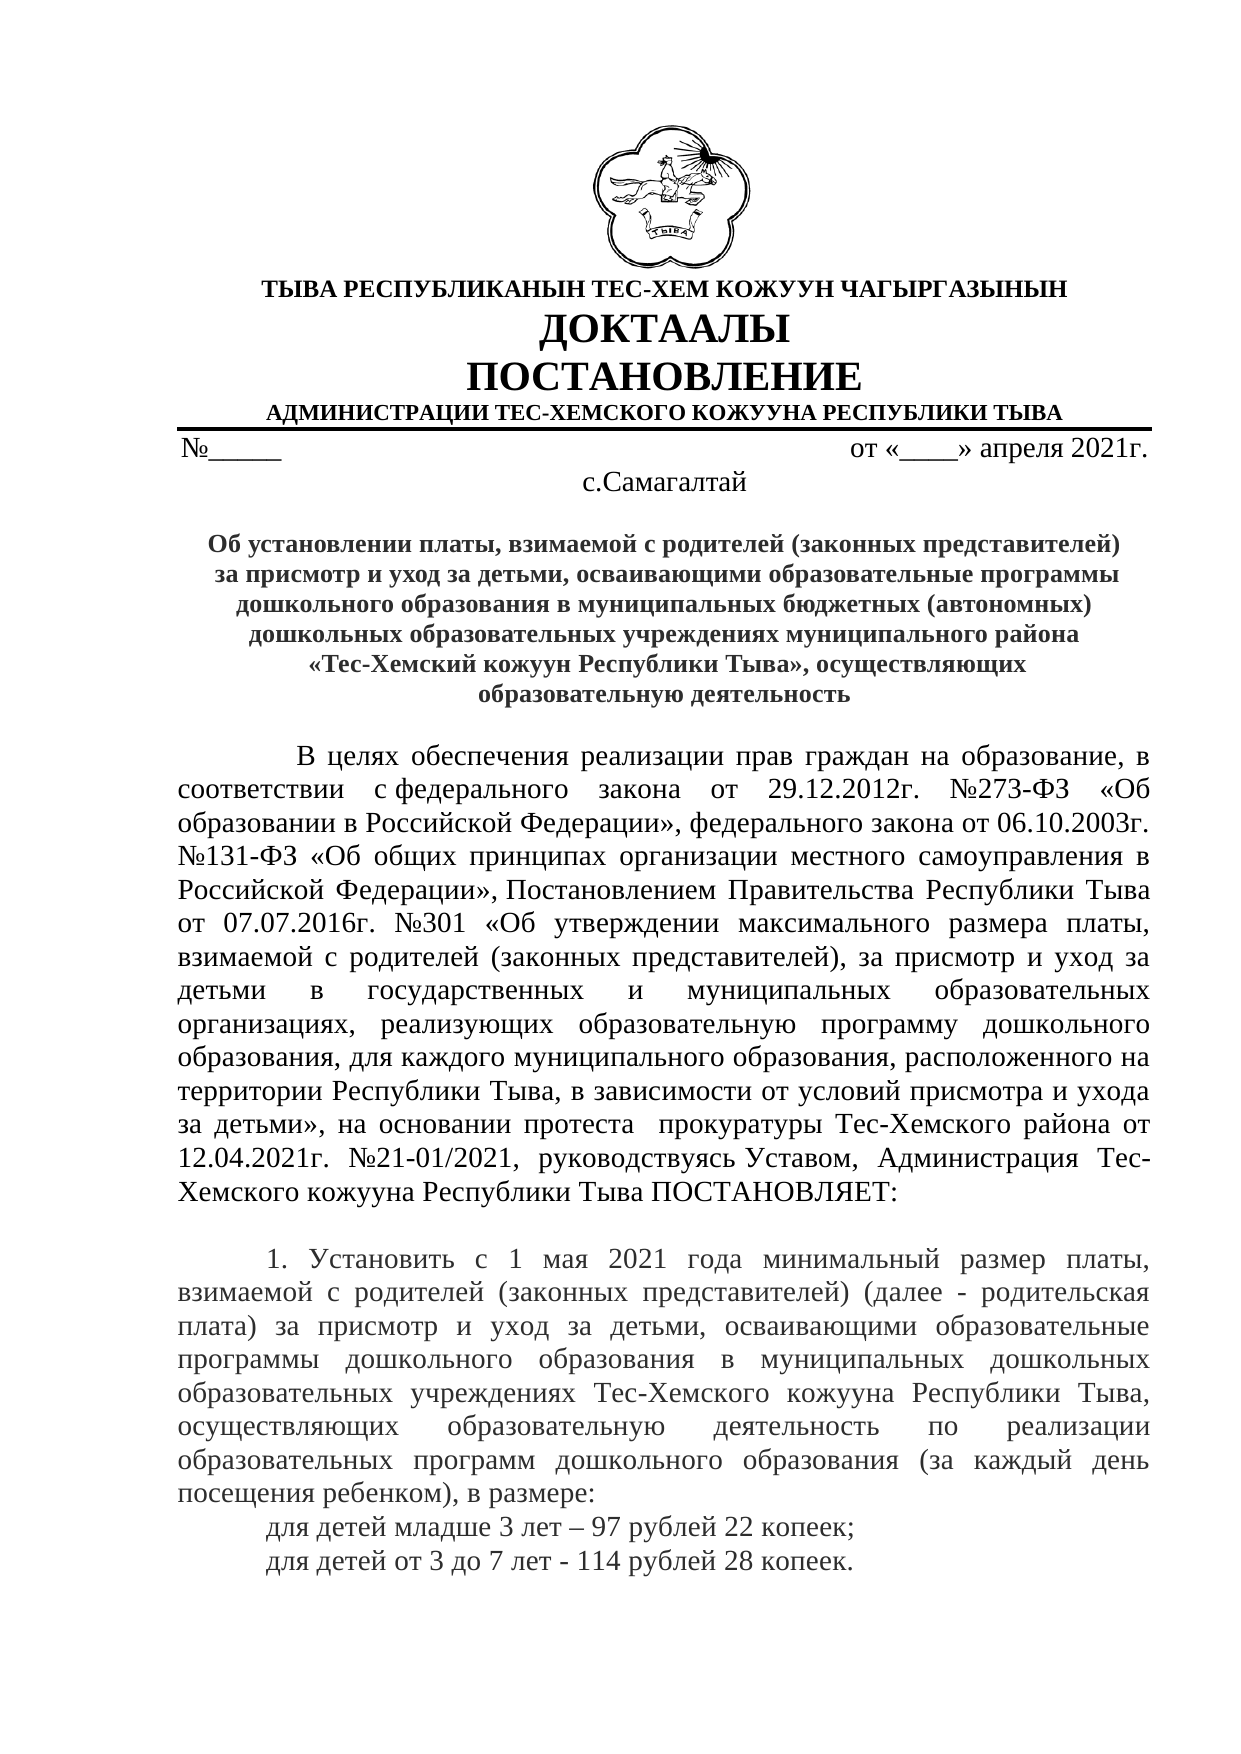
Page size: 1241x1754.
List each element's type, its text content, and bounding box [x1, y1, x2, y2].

text 1. Установить с 1 мая 2021 года минимальный размер платы, взимаемой с родителей (законных представителей) (далее - родительская плата) за присмотр и уход за детьми, осваивающими образовательные программы дошкольного образования в муниципальных дошкольных образовательных учреждениях Тес-Хемского кожууна Республики Тыва, осуществляющих образовательную деятельность по реализации образовательных программ дошкольного образования (за каждый день посещения ребенком), в размере: [177, 1241, 1152, 1509]
text образовательную деятельность [177, 678, 1152, 708]
text ТЫВА РЕСПУБЛИКАНЫН ТЕС-ХЕМ КОЖУУН ЧАГЫРГАЗЫНЫН [177, 274, 1152, 303]
text В целях обеспечения реализации прав граждан на образование, в соответствии с федерального закона от 29.12.2012г. №273-ФЗ «Об образовании в Российской Федерации», федерального закона от 06.10.2003г. №131-ФЗ «Об общих принципах организации местного самоуправления в Российской Федерации», Постановлением Правительства Республики Тыва от 07.07.2016г. №301 «Об утверждении максимального размера платы, взимаемой с родителей (законных представителей), за присмотр и уход за детьми в государственных и муниципальных образовательных организациях, реализующих образовательную программу дошкольного образования, для каждого муниципального образования, расположенного на территории Республики Тыва, в зависимости от условий присмотра и ухода за детьми», на основании протеста прокуратуры Тес-Хемского района от 12.04.2021г. №21-01/2021, руководствуясь Уставом, Администрация Тес-Хемского кожууна Республики Тыва ПОСТАНОВЛЯЕТ: [177, 708, 1152, 1207]
text АДМИНИСТРАЦИИ ТЕС-ХЕМСКОГО КОЖУУНА РЕСПУБЛИКИ ТЫВА [177, 399, 1152, 427]
text Об установлении платы, взимаемой с родителей (законных представителей) [177, 528, 1152, 558]
text ПОСТАНОВЛЕНИЕ [177, 351, 1152, 399]
text «Тес-Хемский кожуун Республики Тыва», осуществляющих [177, 648, 1152, 678]
text за присмотр и уход за детьми, осваивающими образовательные программы дошкольного образования в муниципальных бюджетных (автономных) дошкольных образовательных учреждениях муниципального района [177, 558, 1152, 648]
text №_____ от «____» апреля 2021г. [177, 431, 1152, 464]
text ДОКТААЛЫ [177, 303, 1152, 351]
text с.Самагалтай [177, 464, 1152, 498]
text для детей младше 3 лет – 97 рублей 22 копеек; [177, 1509, 1152, 1543]
picture [582, 118, 758, 275]
text для детей от 3 до 7 лет - 114 рублей 28 копеек. [177, 1543, 1152, 1576]
